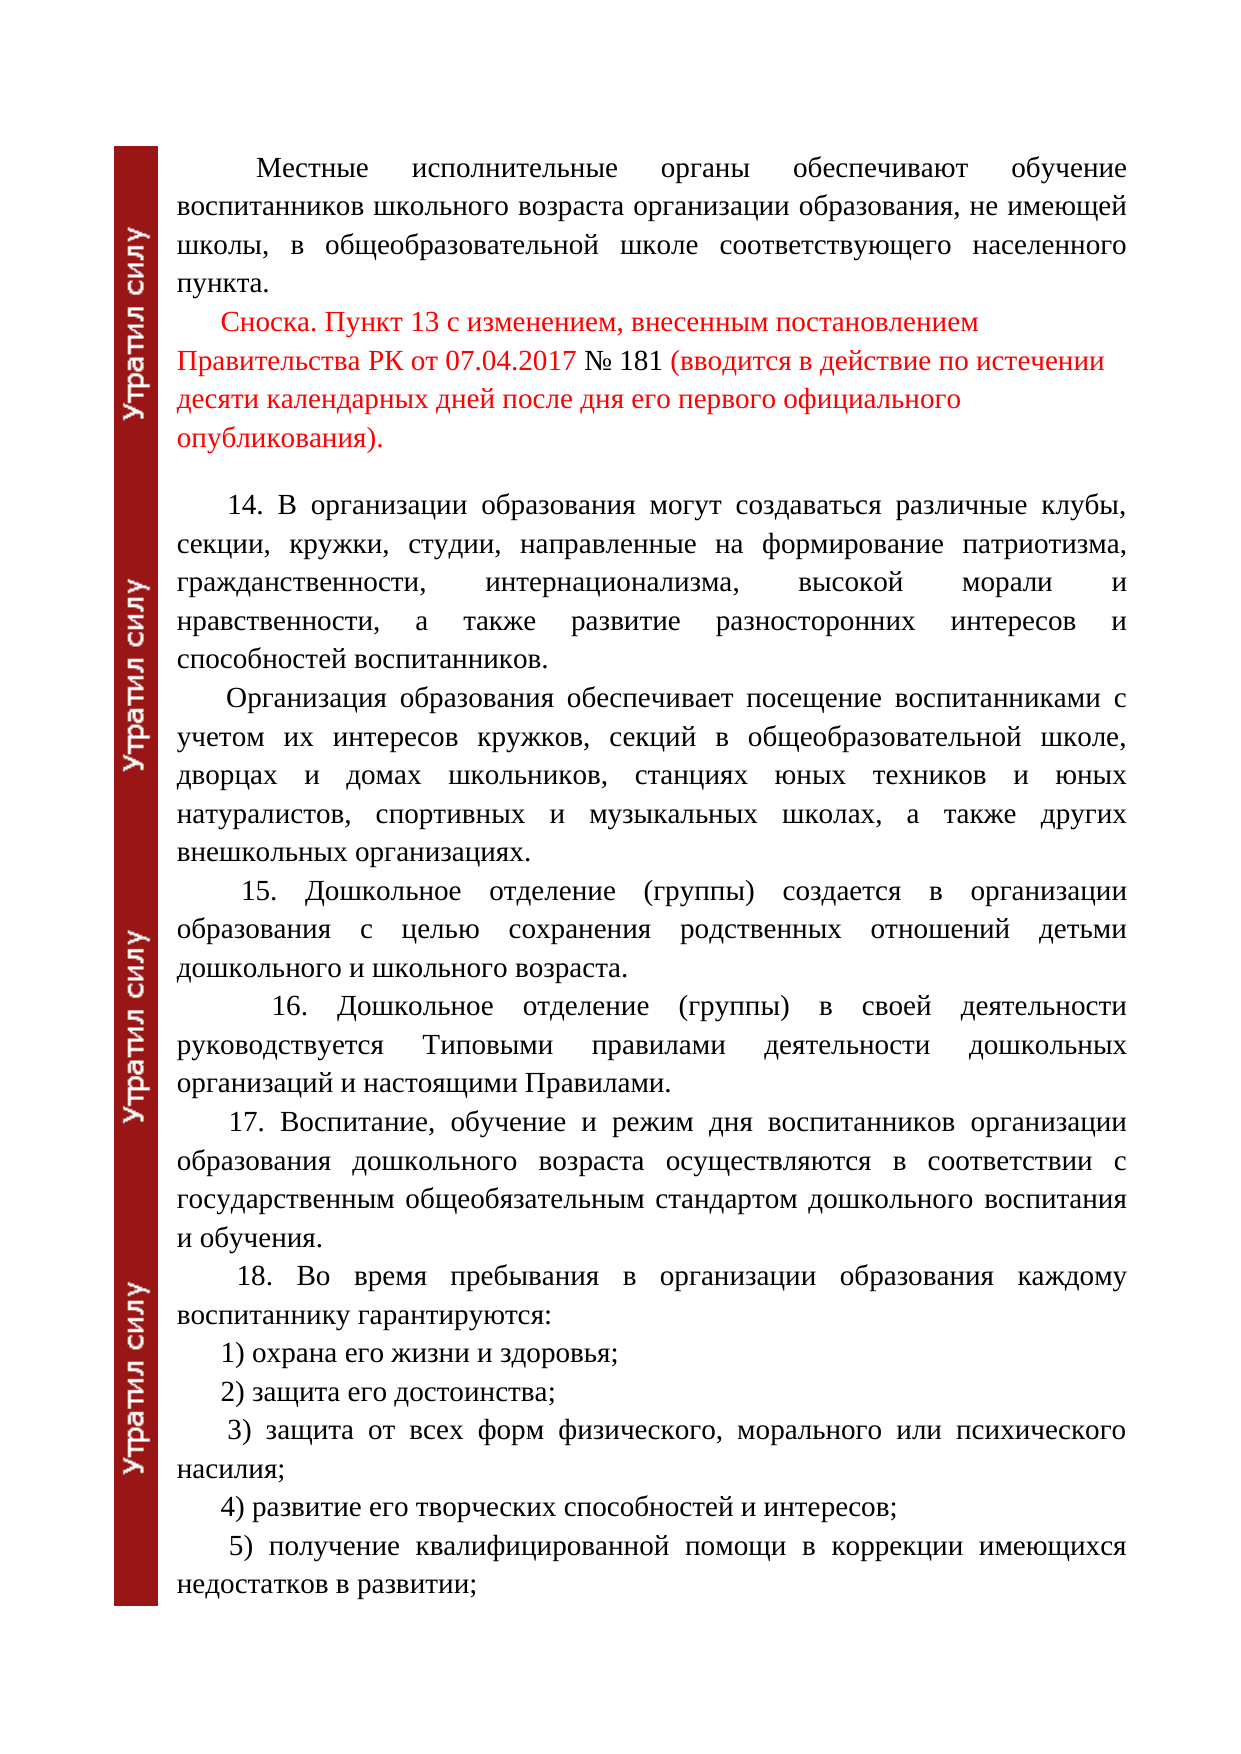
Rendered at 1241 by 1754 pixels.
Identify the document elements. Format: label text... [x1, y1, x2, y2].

text Организация образования обеспечивает посещение воспитанниками с учетом их интересов кружков, секций в общеобразовательной школе, дворцах и домах школьников, станциях юных техников и юных натуралистов, спортивных и музыкальных школах, а также других внешкольных организациях. [112, 680, 1128, 868]
text 16. Дошкольное отделение (группы) в своей деятельности руководствуется Типовыми правилами деятельности дошкольных организаций и настоящими Правилами. [112, 988, 1128, 1099]
picture [114, 146, 158, 150]
text 18. Во время пребывания в организации образования каждому воспитаннику гарантируются: [112, 1258, 1128, 1330]
text 15. Дошкольное отделение (группы) создается в организации образования с целью сохранения родственных отношений детьми дошкольного и школьного возраста. [112, 873, 1128, 983]
picture [114, 1484, 158, 1489]
text 4) развитие его творческих способностей и интересов; [112, 1489, 1128, 1523]
picture [114, 1253, 158, 1258]
text 2) защита его достоинства; [112, 1374, 1128, 1407]
picture [114, 1099, 158, 1104]
picture [114, 868, 158, 873]
picture [114, 299, 158, 304]
text Местные исполнительные органы обеспечивают обучение воспитанников школьного возраста организации образования, не имеющей школы, в общеобразовательной школе соответствующего населенного пункта. [112, 150, 1128, 299]
picture [114, 483, 158, 487]
picture [114, 675, 158, 680]
picture [114, 1407, 158, 1412]
text 1) охрана его жизни и здоровья; [112, 1335, 1128, 1369]
text 3) защита от всех форм физического, морального или психического насилия; [112, 1412, 1128, 1484]
text Сноска. Пункт 13 с изменением, внесенным постановлением Правительства РК от 07.04.2017 № 181 (вводится в действие по истечении десяти календарных дней после дня его первого официального опубликования). [112, 304, 1128, 483]
picture [114, 1369, 158, 1374]
text 17. Воспитание, обучение и режим дня воспитанников организации образования дошкольного возраста осуществляются в соответствии с государственным общеобязательным стандартом дошкольного воспитания и обучения. [112, 1104, 1128, 1253]
picture [114, 1600, 158, 1606]
picture [114, 983, 158, 988]
text 5) получение квалифицированной помощи в коррекции имеющихся недостатков в развитии; [112, 1528, 1128, 1600]
picture [114, 1523, 158, 1528]
picture [114, 1330, 158, 1335]
text 14. В организации образования могут создаваться различные клубы, секции, кружки, студии, направленные на формирование патриотизма, гражданственности, интернационализма, высокой морали и нравственности, а также развитие разносторонних интересов и способностей воспитанников. [112, 487, 1128, 675]
